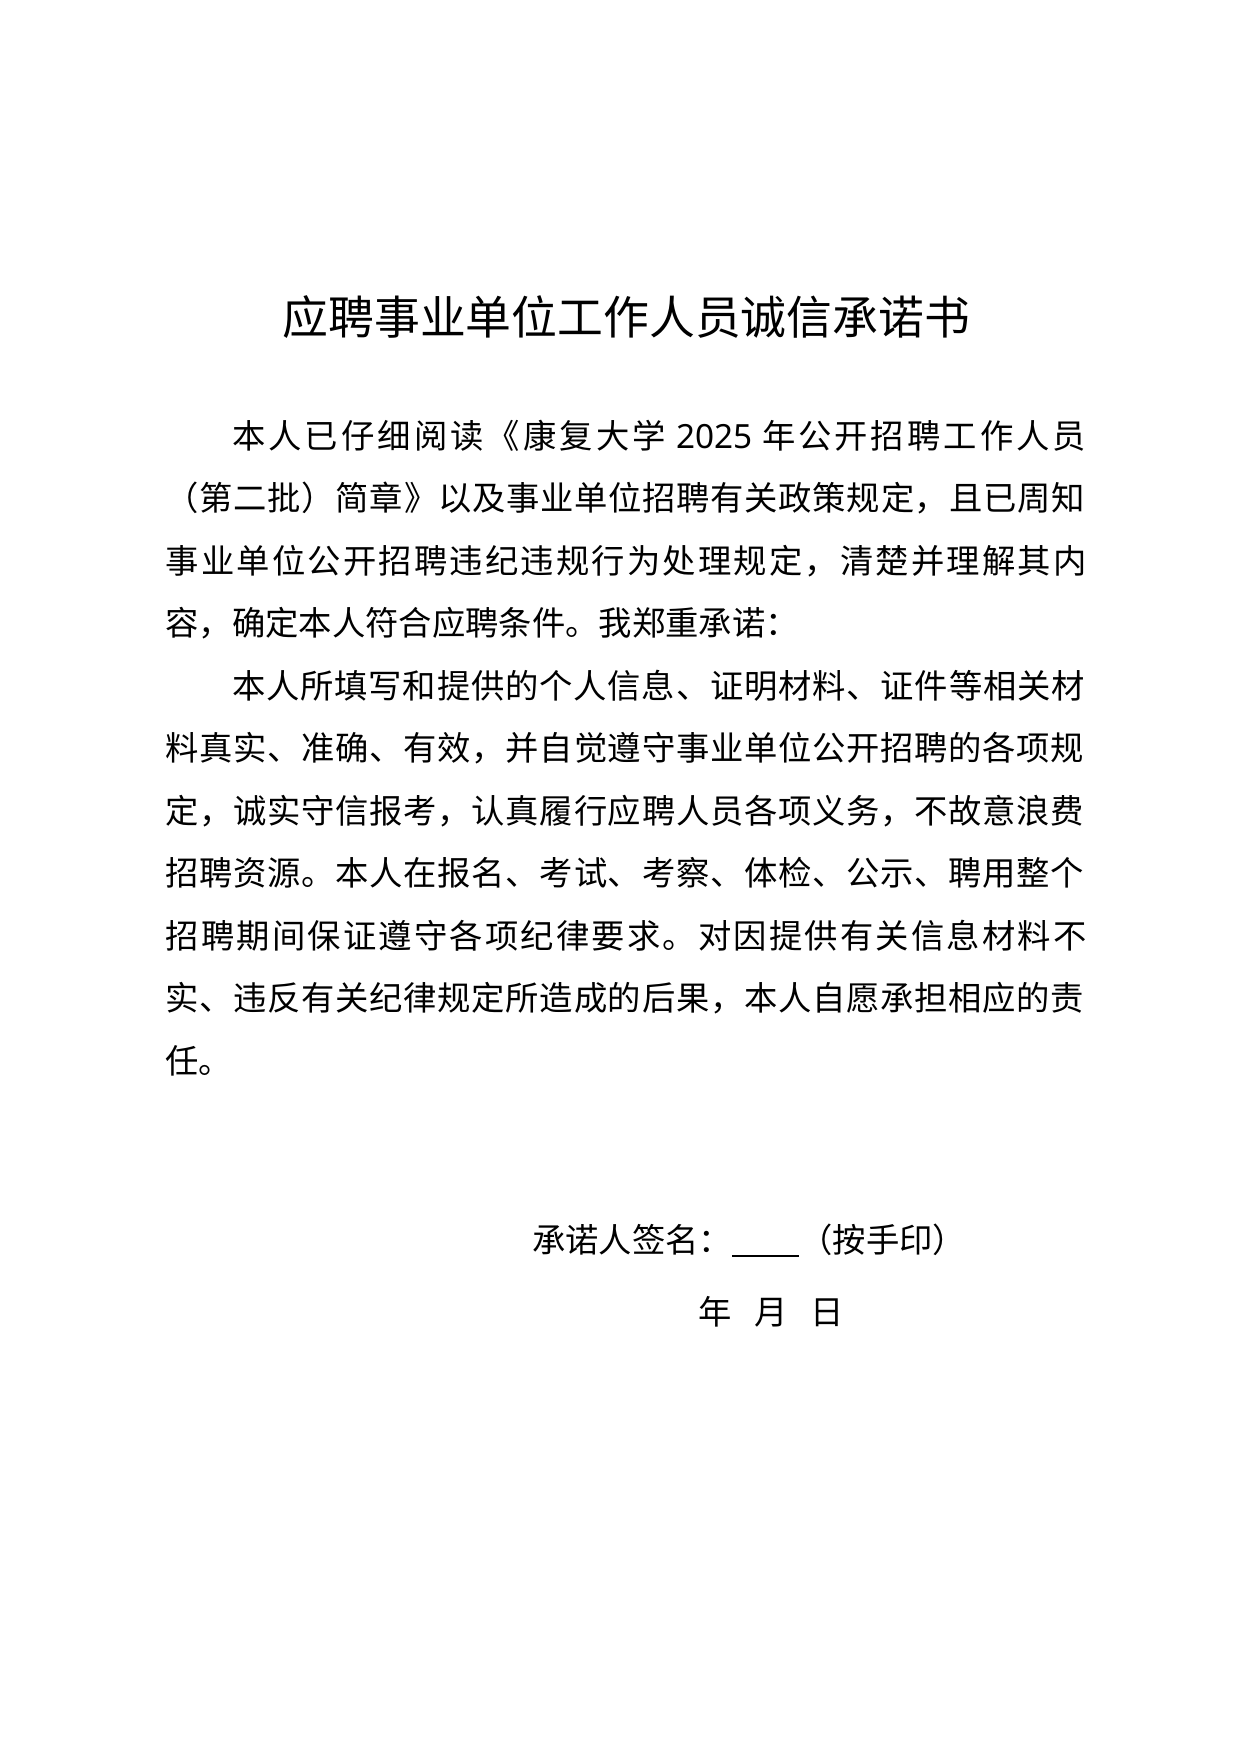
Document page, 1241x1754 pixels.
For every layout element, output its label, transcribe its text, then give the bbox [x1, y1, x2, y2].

text 年 月 日 [165, 1286, 1087, 1334]
text 本人所填写和提供的个人信息、证明材料、证件等相关材料真实、准确、有效，并自觉遵守事业单位公开招聘的各项规定，诚实守信报考，认真履行应聘人员各项义务，不故意浪费招聘资源。本人在报名、考试、考察、体检、公示、聘用整个招聘期间保证遵守各项纪律要求。对因提供有关信息材料不实、违反有关纪律规定所造成的后果，本人自愿承担相应的责任。 [165, 648, 1087, 1086]
text 应聘事业单位工作人员诚信承诺书 [165, 281, 1087, 347]
text 本人已仔细阅读《康复大学2025年公开招聘工作人员（第二批）简章》以及事业单位招聘有关政策规定，且已周知事业单位公开招聘违纪违规行为处理规定，清楚并理解其内容，确定本人符合应聘条件。我郑重承诺： [165, 398, 1087, 648]
text 承诺人签名： （按手印） [165, 1213, 1087, 1262]
